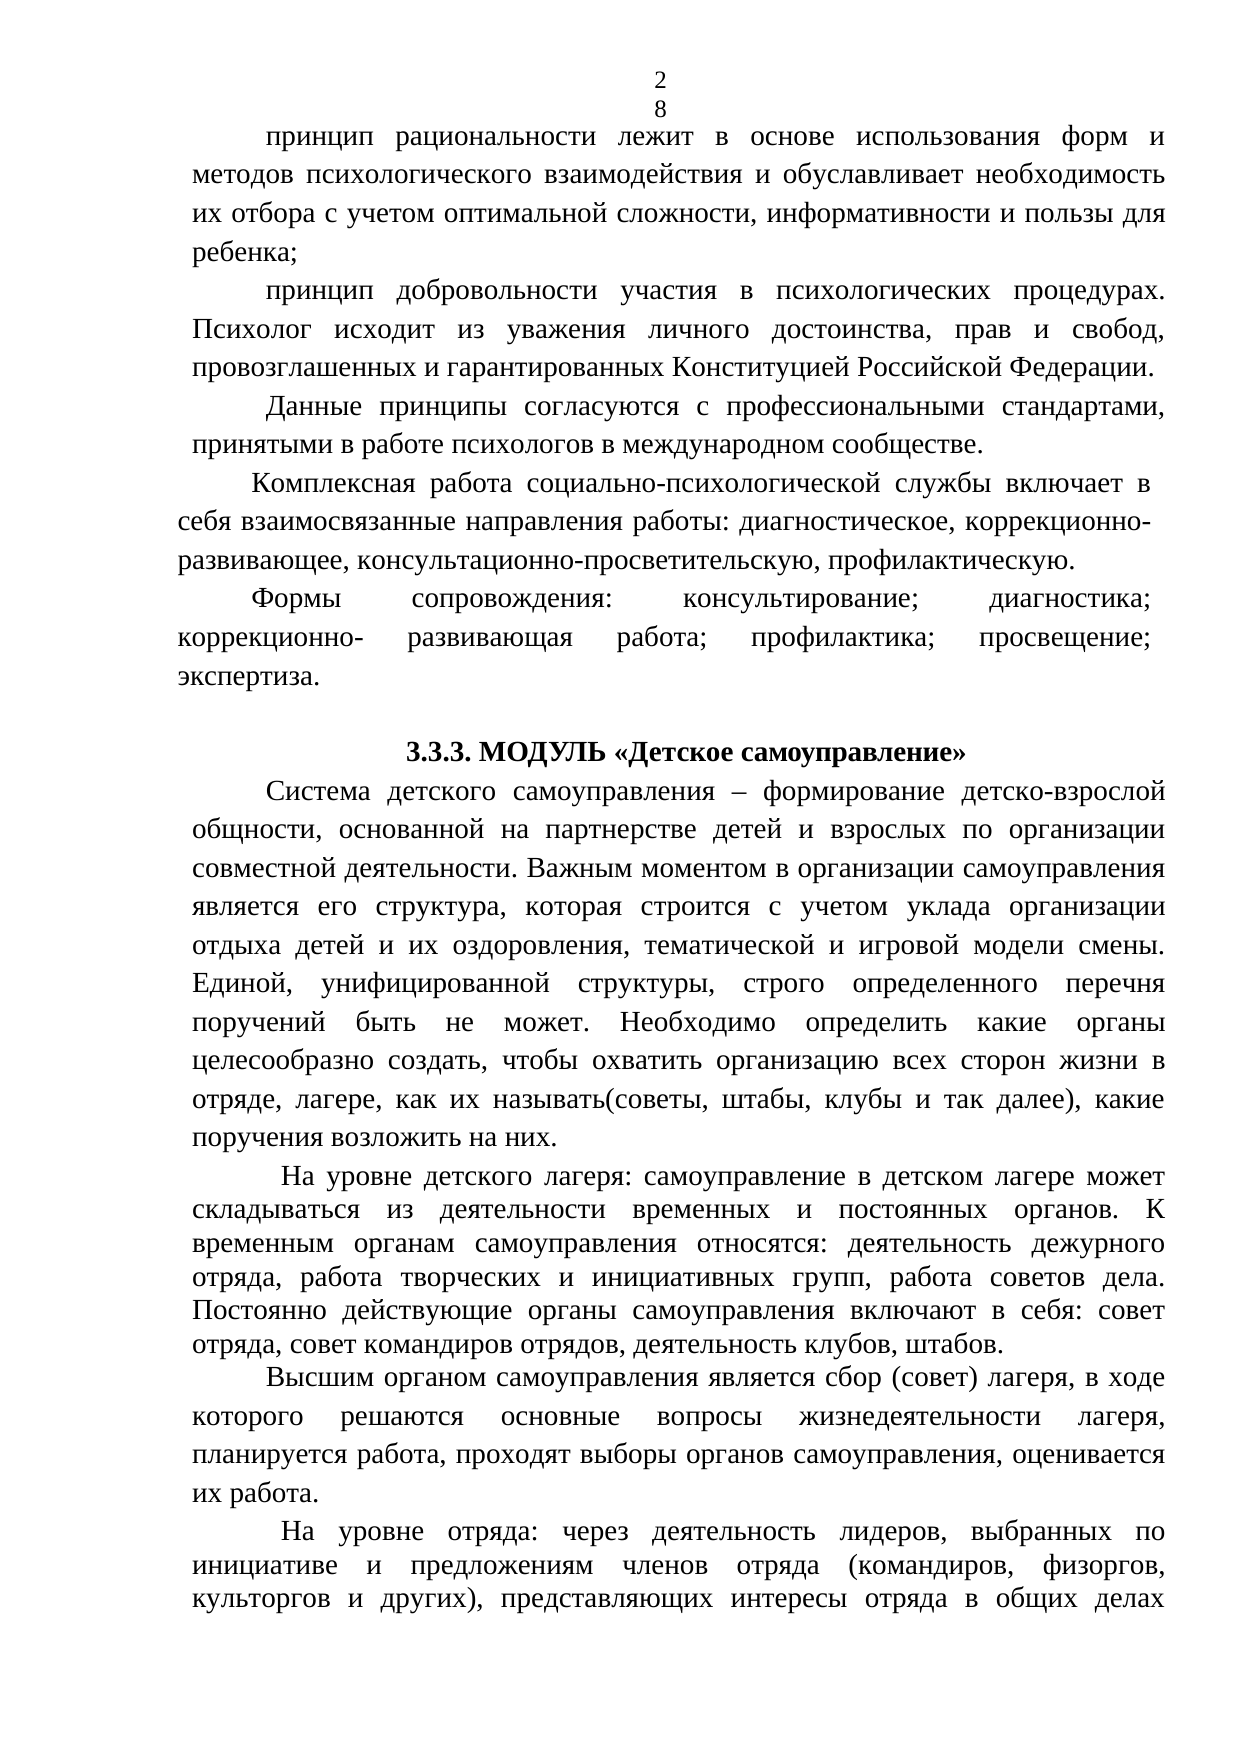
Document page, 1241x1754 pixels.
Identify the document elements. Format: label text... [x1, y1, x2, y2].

text Данные принципы согласуются с профессиональными стандартами, принятыми в работе психологов в международном сообществе. [192, 388, 1166, 460]
text принцип рациональности лежит в основе использования форм и методов психологического взаимодействия и обуславливает необходимость их отбора с учетом оптимальной сложности, информативности и пользы для ребенка; [192, 118, 1166, 267]
text Высшим органом самоуправления является сбор (совет) лагеря, в ходе которого решаются основные вопросы жизнедеятельности лагеря, планируется работа, проходят выборы органов самоуправления, оценивается их работа. [192, 1359, 1166, 1508]
subtitle 3.3.3. МОДУЛЬ «Детское самоуправление» [406, 734, 1166, 768]
text Система детского самоуправления – формирование детско-взрослой общности, основанной на партнерстве детей и взрослых по организации совместной деятельности. Важным моментом в организации самоуправления является его структура, которая строится с учетом уклада организации отдыха детей и их оздоровления, тематической и игровой модели смены. Единой, унифицированной структуры, строго определенного перечня поручений быть не может. Необходимо определить какие органы целесообразно создать, чтобы охватить организацию всех сторон жизни в отряде, лагере, как их называть(советы, штабы, клубы и так далее), какие поручения возложить на них. [192, 773, 1166, 1153]
text Формы сопровождения: консультирование; диагностика; коррекционно- развивающая работа; профилактика; просвещение; экспертиза. [177, 581, 1152, 691]
text принцип добровольности участия в психологических процедурах. Психолог исходит из уважения личного достоинства, прав и свобод, провозглашенных и гарантированных Конституцией Российской Федерации. [192, 272, 1166, 383]
list На уровне детского лагеря: самоуправление в детском лагере может складываться из деятельности временных и постоянных органов. К временным органам самоуправления относятся: деятельность дежурного отряда, работа творческих и инициативных групп, работа советов дела. Постоянно действующие органы самоуправления включают в себя: совет отряда, совет командиров отрядов, деятельность клубов, штабов. [192, 1158, 1166, 1359]
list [192, 1513, 1166, 1614]
text Комплексная работа социально-психологической службы включает в себя взаимосвязанные направления работы: диагностическое, коррекционно- развивающее, консультационно-просветительскую, профилактическую. [177, 465, 1152, 576]
